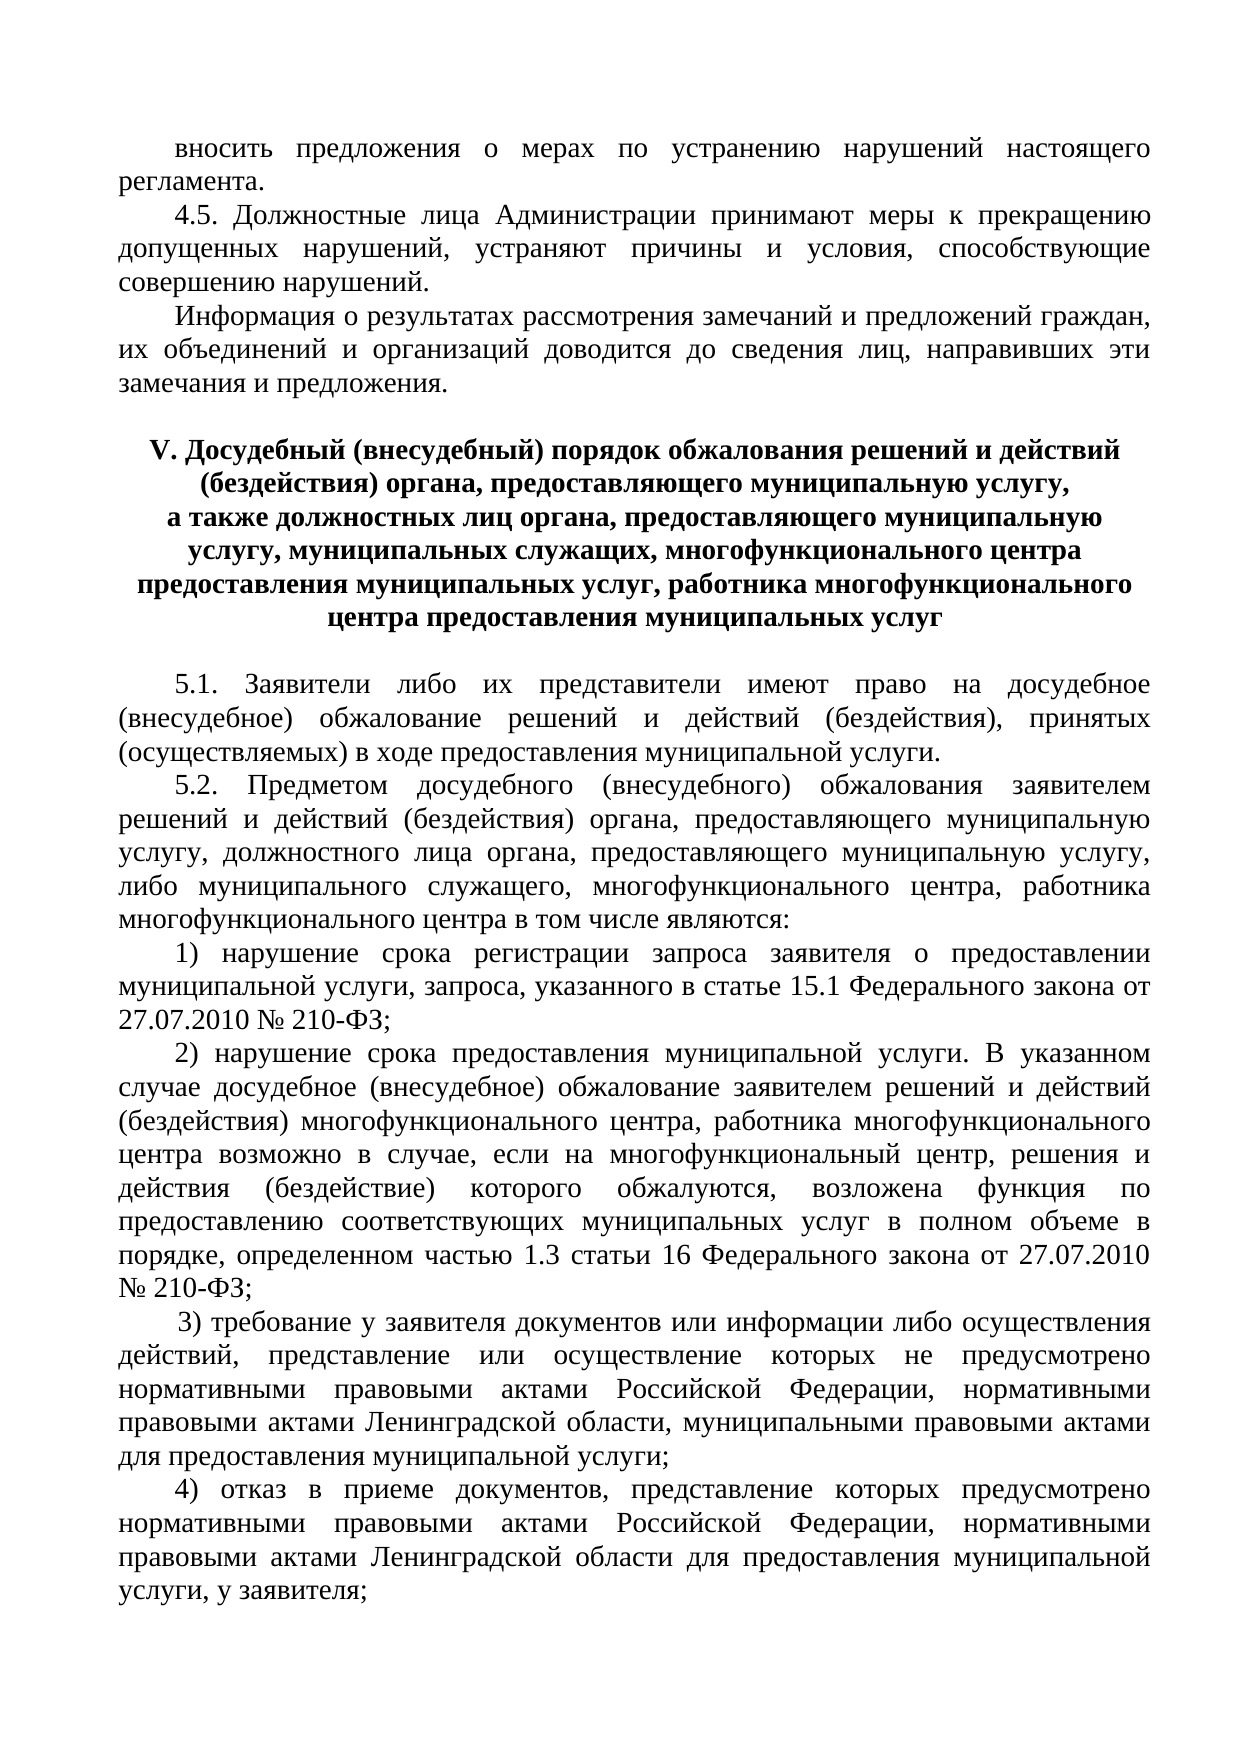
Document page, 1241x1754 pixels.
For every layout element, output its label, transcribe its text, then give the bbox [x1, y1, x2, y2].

text 1) нарушение срока регистрации запроса заявителя о предоставлении муниципальной услуги, запроса, указанного в статье 15.1 Федерального закона от 27.07.2010 № 210-ФЗ; [118, 935, 1152, 1036]
text 5.1. Заявители либо их представители имеют право на досудебное (внесудебное) обжалование решений и действий (бездействия), принятых (осуществляемых) в ходе предоставления муниципальной услуги. [118, 667, 1152, 767]
text 2) нарушение срока предоставления муниципальной услуги. В указанном случае досудебное (внесудебное) обжалование заявителем решений и действий (бездействия) многофункционального центра, работника многофункционального центра возможно в случае, если на многофункциональный центр, решения и действия (бездействие) которого обжалуются, возложена функция по предоставлению соответствующих муниципальных услуг в полном объеме в порядке, определенном частью 1.3 статьи 16 Федерального закона от 27.07.2010 № 210-ФЗ; [118, 1036, 1152, 1304]
text 3) требование у заявителя документов или информации либо осуществления действий, представление или осуществление которых не предусмотрено нормативными правовыми актами Российской Федерации, нормативными правовыми актами Ленинградской области, муниципальными правовыми актами для предоставления муниципальной услуги; [118, 1304, 1152, 1472]
text V. Досудебный (внесудебный) порядок обжалования решений и действий (бездействия) органа, предоставляющего муниципальную услугу, [118, 432, 1152, 499]
text 4) отказ в приеме документов, представление которых предусмотрено нормативными правовыми актами Российской Федерации, нормативными правовыми актами Ленинградской области для предоставления муниципальной услуги, у заявителя; [118, 1472, 1152, 1606]
text вносить предложения о мерах по устранению нарушений настоящего регламента. [118, 130, 1152, 197]
text а также должностных лиц органа, предоставляющего муниципальную услугу, муниципальных служащих, многофункционального центра предоставления муниципальных услуг, работника многофункционального центра предоставления муниципальных услуг [118, 499, 1152, 633]
text 5.2. Предметом досудебного (внесудебного) обжалования заявителем решений и действий (бездействия) органа, предоставляющего муниципальную услугу, должностного лица органа, предоставляющего муниципальную услугу, либо муниципального служащего, многофункционального центра, работника многофункционального центра в том числе являются: [118, 767, 1152, 935]
text 4.5. Должностные лица Администрации принимают меры к прекращению допущенных нарушений, устраняют причины и условия, способствующие совершению нарушений. [118, 197, 1152, 298]
text Информация о результатах рассмотрения замечаний и предложений граждан, их объединений и организаций доводится до сведения лиц, направивших эти замечания и предложения. [118, 298, 1152, 398]
